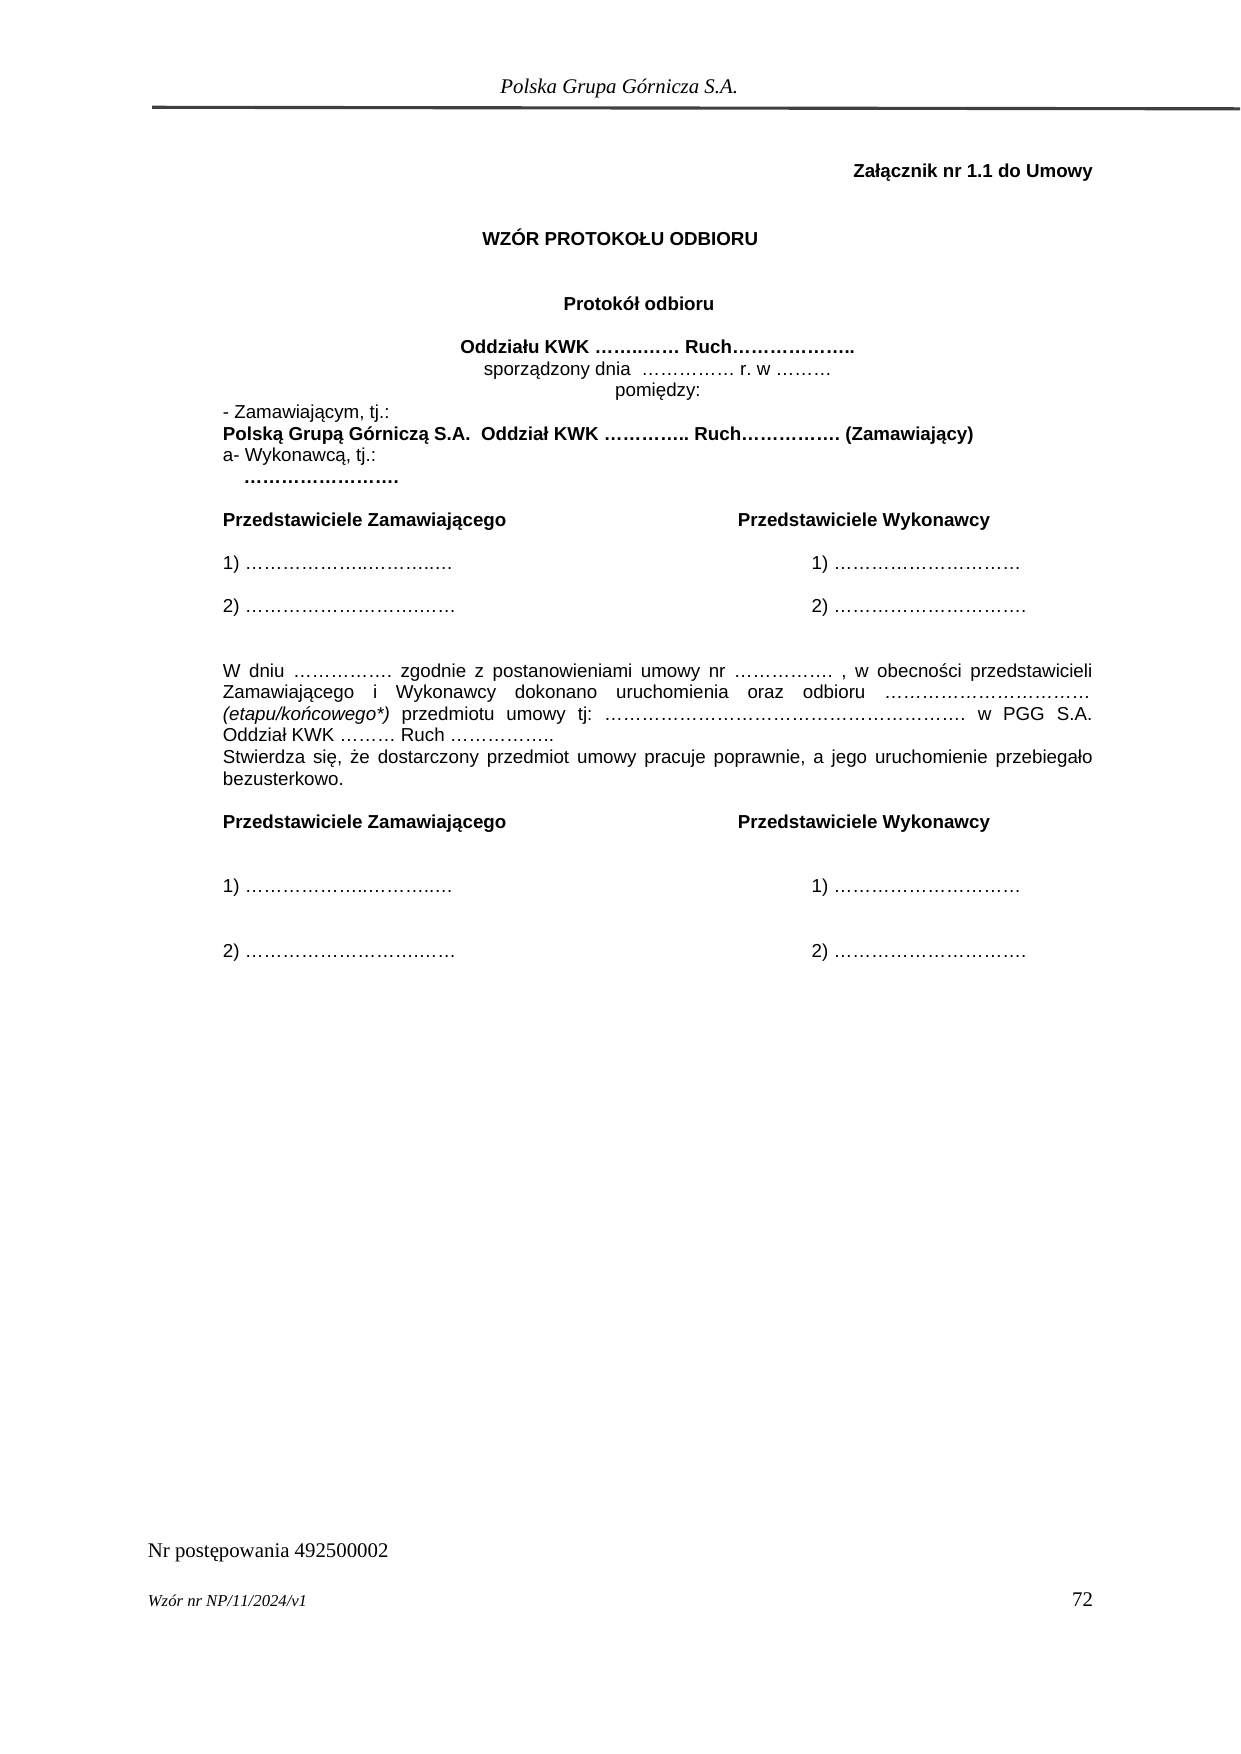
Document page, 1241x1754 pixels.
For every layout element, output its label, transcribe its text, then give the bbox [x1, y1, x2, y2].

text 2) ……………………….…… 2) …………………………. [223, 595, 1093, 616]
text Polską Grupą Górniczą S.A. Oddział KWK ………….. Ruch……………. (Zamawiający) [223, 422, 1093, 444]
text a- Wykonawcą, tj.: [223, 444, 1093, 465]
text pomiędzy: [223, 379, 1093, 401]
text 1) ………………..………..… 1) ………………………… [223, 875, 1093, 897]
text Stwierdza się, że dostarczony przedmiot umowy pracuje poprawnie, a jego uruchomienie przebiegało bezusterkowo. [223, 746, 1093, 789]
text Oddziału KWK ……..…… Ruch……………….. [223, 336, 1093, 358]
text sporządzony dnia …………… r. w ……… [223, 358, 1093, 379]
text - Zamawiającym, tj.: [223, 401, 1093, 422]
text Przedstawiciele Zamawiającego Przedstawiciele Wykonawcy [223, 508, 1093, 530]
text W dniu ……………. zgodnie z postanowieniami umowy nr ……………. , w obecności przedstawicieli Zamawiającego i Wykonawcy dokonano uruchomienia oraz odbioru …………………………… (etapu/końcowego*) przedmiotu umowy tj: …………………………………………………. w PGG S.A. Oddział KWK ……… Ruch …………….. [223, 659, 1093, 746]
text ……………………. [223, 465, 1093, 487]
text Przedstawiciele Zamawiającego Przedstawiciele Wykonawcy [223, 810, 1093, 832]
text Protokół odbioru [185, 293, 1093, 314]
text 2) ……………………….…… 2) …………………………. [223, 940, 1093, 961]
text Załącznik nr 1.1 do Umowy [148, 160, 1093, 182]
text WZÓR PROTOKOŁU ODBIORU [148, 228, 1093, 250]
text 1) ………………..………..… 1) ………………………… [223, 552, 1093, 573]
